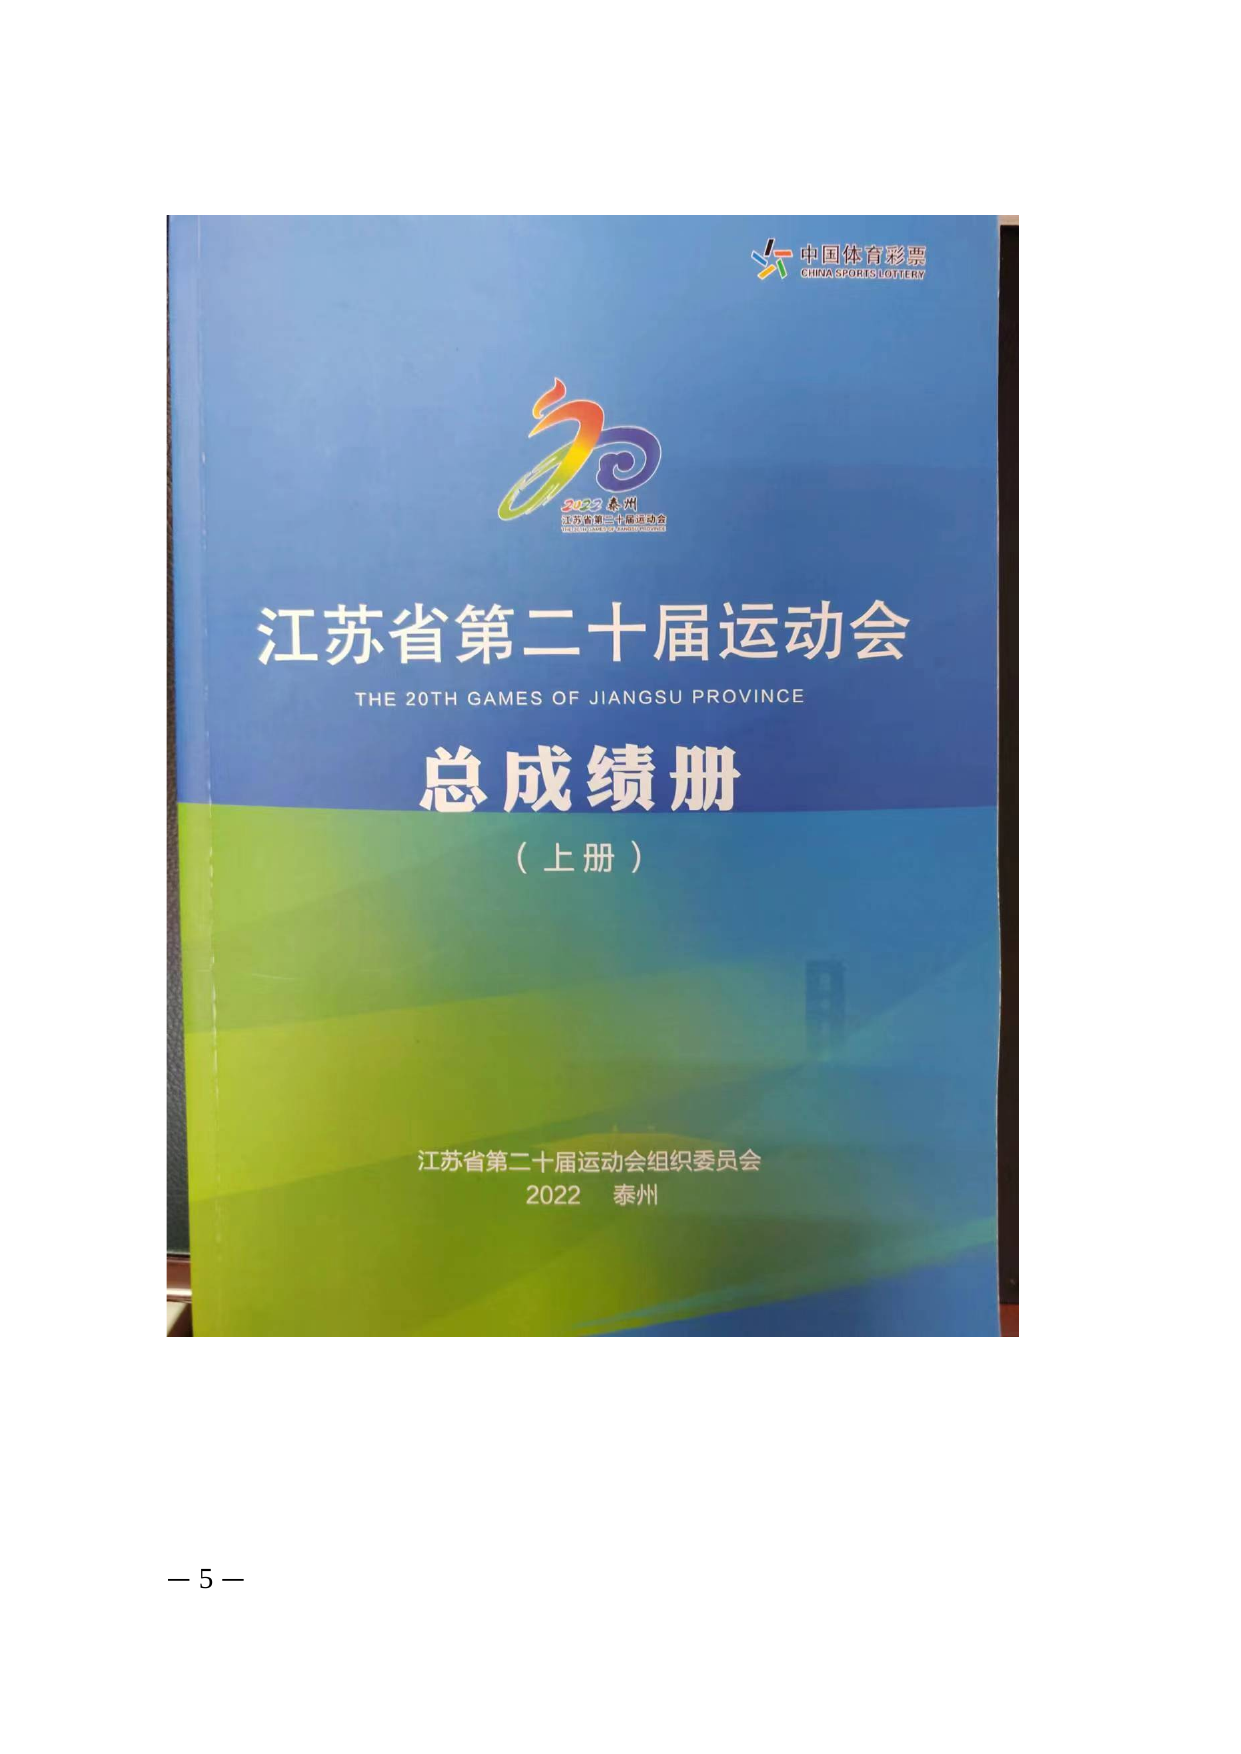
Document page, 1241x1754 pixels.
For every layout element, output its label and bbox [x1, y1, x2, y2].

picture [166, 215, 1019, 1337]
